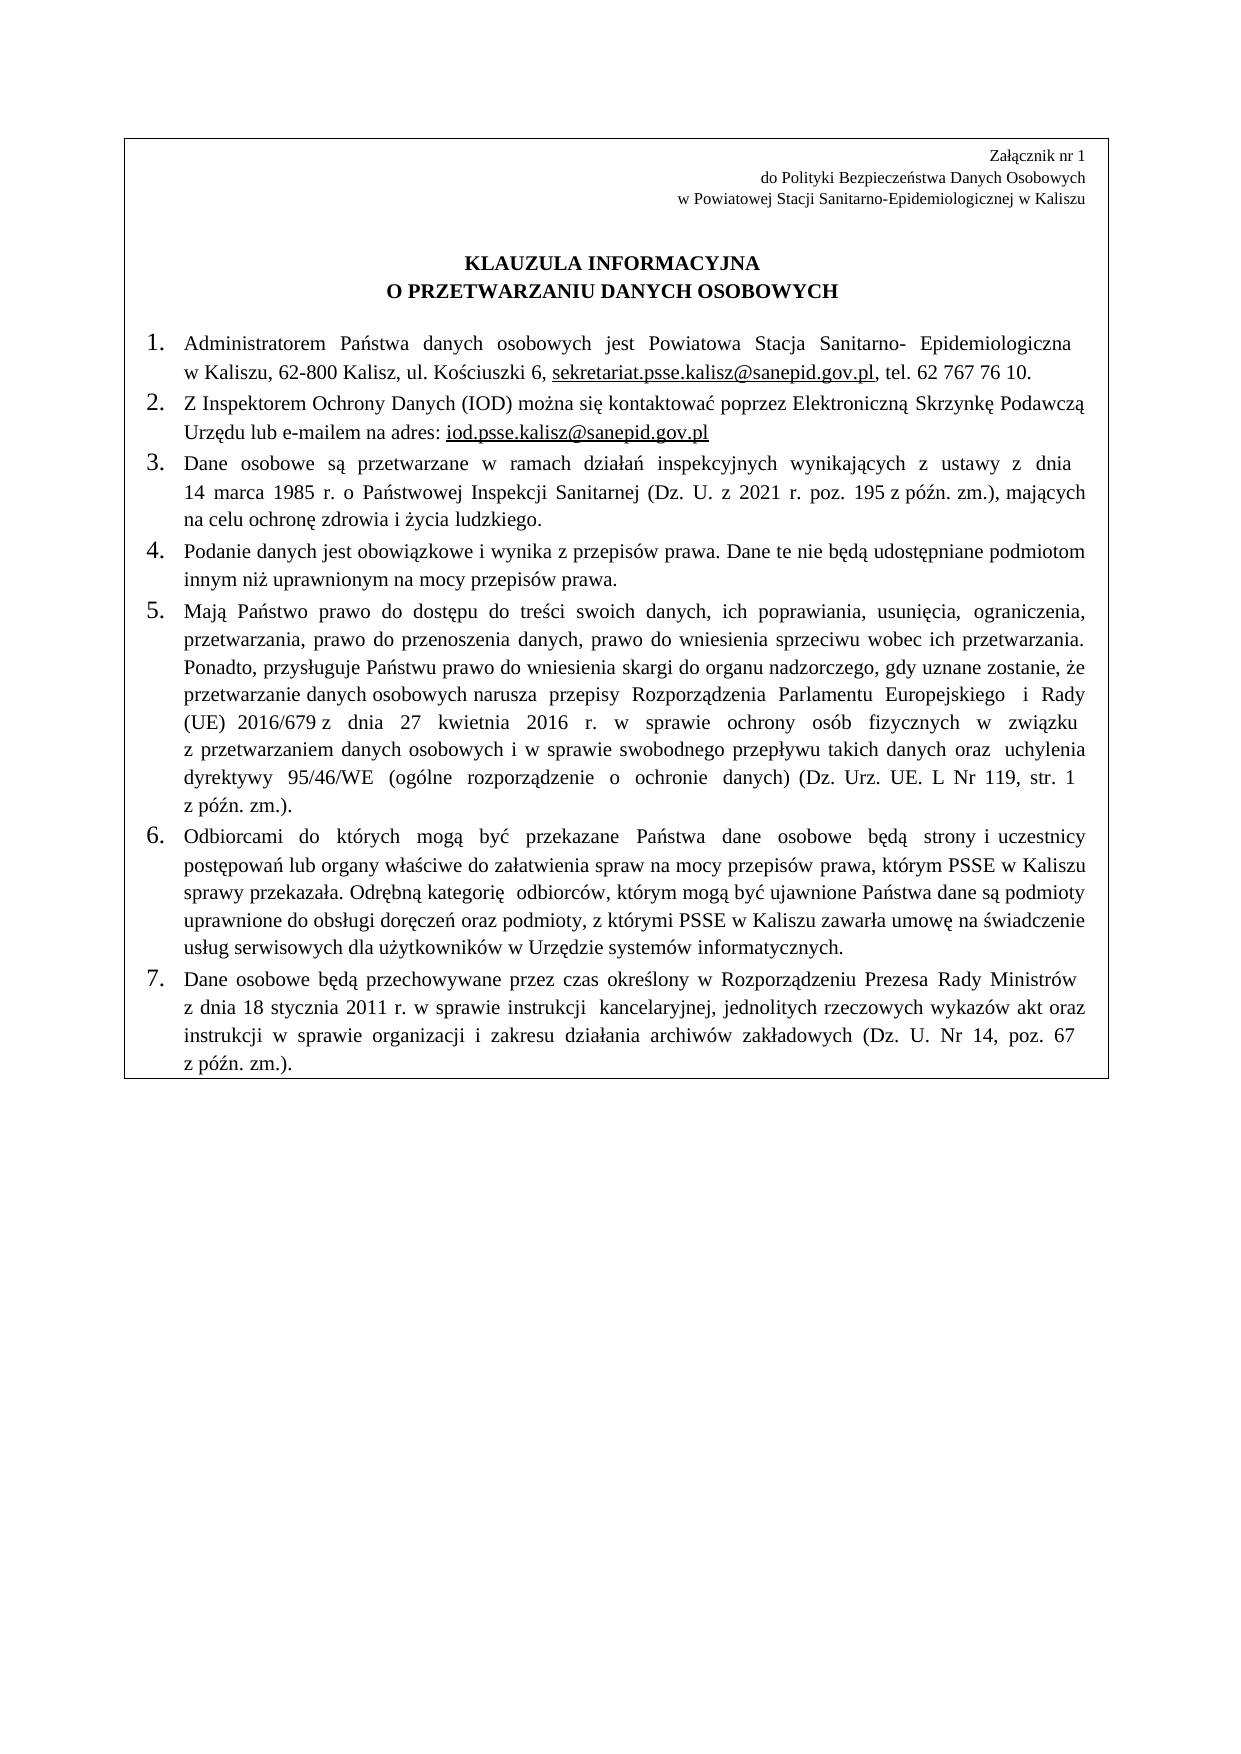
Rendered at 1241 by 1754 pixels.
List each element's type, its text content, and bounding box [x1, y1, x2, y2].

table_header Załącznik nr 1 do Polityki Bezpieczeństwa Danych Osobowych w Powiatowej Stacji Sanitarno-Epidemiologicznej w Kaliszu KLAUZULA INFORMACYJNA O PRZETWARZANIU DANYCH OSOBOWYCH Administratorem Państwa danych osobowych jest Powiatowa Stacja Sanitarno- Epidemiologiczna w Kaliszu, 62-800 Kalisz, ul. Kościuszki 6, sekretariat.psse.kalisz@sanepid.gov.pl, tel. 62 767 76 10. Z Inspektorem Ochrony Danych (IOD) można się kontaktować poprzez Elektroniczną Skrzynkę Podawczą Urzędu lub e-mailem na adres: iod.psse.kalisz@sanepid.gov.pl Dane osobowe są przetwarzane w ramach działań inspekcyjnych wynikających z ustawy z dnia 14 marca 1985 r. o Państwowej Inspekcji Sanitarnej (Dz. U. z 2021 r. poz. 195 z późn. zm.), mających na celu ochronę zdrowia i życia ludzkiego. Podanie danych jest obowiązkowe i wynika z przepisów prawa. Dane te nie będą udostępniane podmiotom innym niż uprawnionym na mocy przepisów prawa. Mają Państwo prawo do dostępu do treści swoich danych, ich poprawiania, usunięcia, ograniczenia, przetwarzania, prawo do przenoszenia danych, prawo do wniesienia sprzeciwu wobec ich przetwarzania. Ponadto, przysługuje Państwu prawo do wniesienia skargi do organu nadzorczego, gdy uznane zostanie, że przetwarzanie danych osobowych narusza przepisy Rozporządzenia Parlamentu Europejskiego i Rady (UE) 2016/679 z dnia 27 kwietnia 2016 r. w sprawie ochrony osób fizycznych w związku z przetwarzaniem danych osobowych i w sprawie swobodnego przepływu takich danych oraz uchylenia dyrektywy 95/46/WE (ogólne rozporządzenie o ochronie danych) (Dz. Urz. UE. L Nr 119, str. 1 z późn. zm.). Odbiorcami do których mogą być przekazane Państwa dane osobowe będą strony i uczestnicy postępowań lub organy właściwe do załatwienia spraw na mocy przepisów prawa, którym PSSE w Kaliszu sprawy przekazała. Odrębną kategorię odbiorców, którym mogą być ujawnione Państwa dane są podmioty uprawnione do obsługi doręczeń oraz podmioty, z którymi PSSE w Kaliszu zawarła umowę na świadczenie usług serwisowych dla użytkowników w Urzędzie systemów informatycznych. Dane osobowe będą przechowywane przez czas określony w Rozporządzeniu Prezesa Rady Ministrów z dnia 18 stycznia 2011 r. w sprawie instrukcji kancelaryjnej, jednolitych rzeczowych wykazów akt oraz instrukcji w sprawie organizacji i zakresu działania archiwów zakładowych (Dz. U. Nr 14, poz. 67 z późn. zm.). [125, 139, 1108, 1078]
